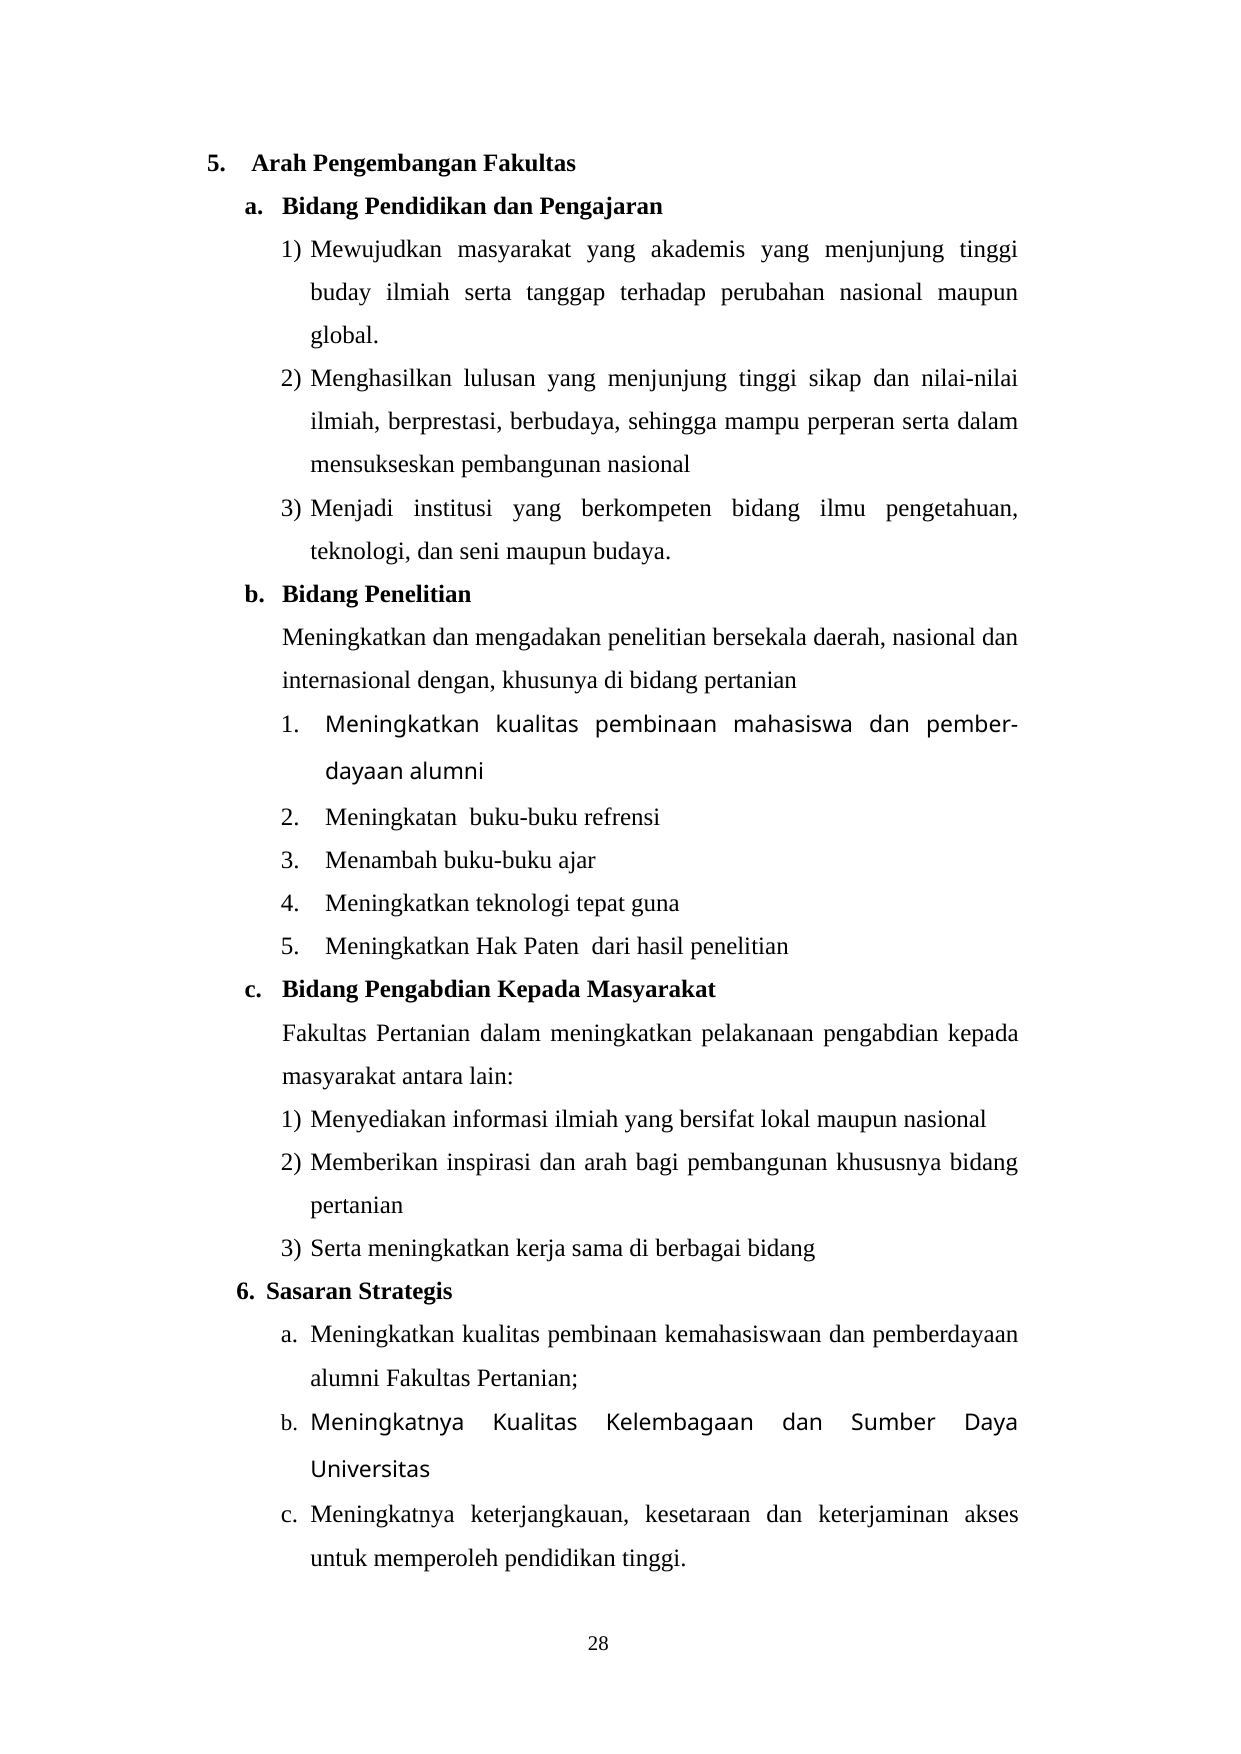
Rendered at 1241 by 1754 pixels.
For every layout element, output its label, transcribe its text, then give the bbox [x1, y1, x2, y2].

list Arah Pengembangan Fakultas [207, 148, 1019, 176]
list Mewujudkan masyarakat yang akademis yang menjunjung tinggi buday ilmiah serta tanggap terhadap perubahan nasional maupun global. [281, 234, 1019, 349]
list Memberikan inspirasi dan arah bagi pembangunan khususnya bidang pertanian [281, 1147, 1019, 1219]
list Menjadi institusi yang berkompeten bidang ilmu pengetahuan, teknologi, dan seni maupun budaya. [281, 493, 1019, 564]
list Serta meningkatkan kerja sama di berbagai bidang [281, 1233, 1019, 1262]
list Bidang Penelitian [244, 579, 1019, 608]
list Meningkatkan kualitas pembinaan mahasiswa dan pember-dayaan alumni [281, 708, 1019, 786]
list Meningkatkan teknologi tepat guna [281, 888, 1019, 917]
list Meningkatkan kualitas pembinaan kemahasiswaan dan pemberdayaan alumni Fakultas Pertanian; [281, 1319, 1019, 1391]
list Meningkatkan dan mengadakan penelitian bersekala daerah, nasional dan internasional dengan, khusunya di bidang pertanian [282, 622, 1019, 694]
list Bidang Pengabdian Kepada Masyarakat [244, 974, 1019, 1003]
list Menyediakan informasi ilmiah yang bersifat lokal maupun nasional [281, 1104, 1019, 1133]
list Meningkatan buku-buku refrensi [281, 802, 1019, 831]
list Sasaran Strategis [236, 1276, 1019, 1305]
list Meningkatkan Hak Paten dari hasil penelitian [281, 931, 1019, 960]
list Menghasilkan lulusan yang menjunjung tinggi sikap dan nilai-nilai ilmiah, berprestasi, berbudaya, sehingga mampu perperan serta dalam mensukseskan pembangunan nasional [281, 363, 1019, 478]
list Meningkatnya Kualitas Kelembagaan dan Sumber Daya Universitas [281, 1406, 1019, 1484]
list Meningkatnya keterjangkauan, kesetaraan dan keterjaminan akses untuk memperoleh pendidikan tinggi. [281, 1499, 1019, 1571]
list Fakultas Pertanian dalam meningkatkan pelakanaan pengabdian kepada masyarakat antara lain: [282, 1018, 1019, 1089]
list Bidang Pendidikan dan Pengajaran [244, 191, 1019, 219]
list Menambah buku-buku ajar [281, 845, 1019, 874]
